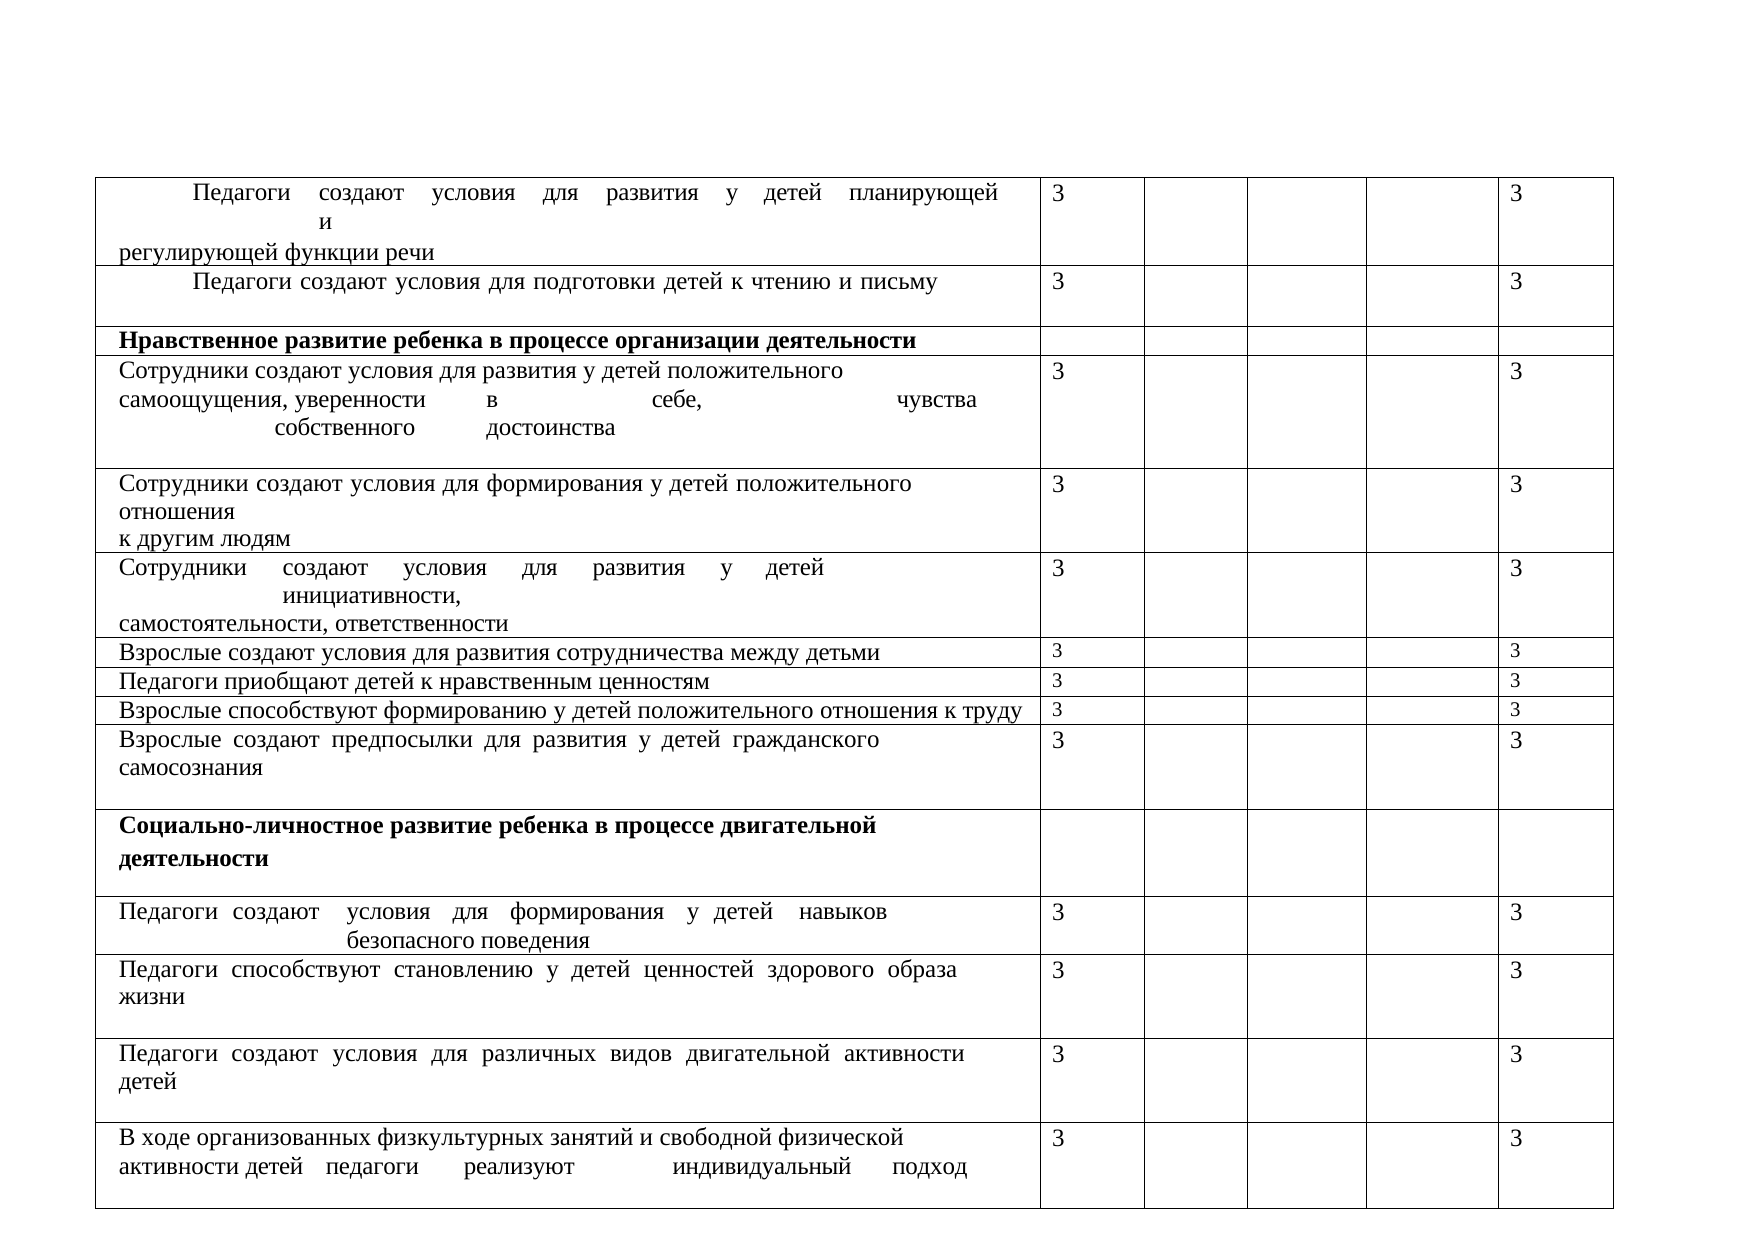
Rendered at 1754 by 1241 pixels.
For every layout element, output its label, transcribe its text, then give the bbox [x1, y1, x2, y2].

table_cell 3 [1499, 266, 1613, 326]
table_cell 3 [1041, 697, 1144, 724]
table_header [1145, 178, 1247, 265]
table_header Педагоги создают условия для развития у детей планирующей и регулирующей функции речи [96, 178, 1040, 265]
table_cell [1145, 553, 1247, 637]
table_cell [1248, 356, 1366, 468]
table_header 3 [1041, 178, 1144, 265]
table_cell 3 [1041, 955, 1144, 1038]
table_cell 3 [1499, 1123, 1613, 1208]
table_cell Педагоги способствуют становлению у детей ценностей здорового образа жизни [96, 955, 1040, 1038]
table_cell Сотрудники создают условия для развития у детей положительного самоощущения, уверенности в себе, чувства собственного достоинства [96, 356, 1040, 468]
table_cell 3 [1499, 638, 1613, 667]
table_cell [1041, 810, 1144, 896]
table_cell 3 [1041, 356, 1144, 468]
table_cell 3 [1041, 553, 1144, 637]
table_cell [1367, 327, 1498, 355]
table_cell Педагоги приобщают детей к нравственным ценностям [96, 668, 1040, 696]
table_cell [1367, 725, 1498, 809]
table_cell [1367, 810, 1498, 896]
table_cell Взрослые создают условия для развития сотрудничества между детьми [96, 638, 1040, 667]
table_cell [1248, 955, 1366, 1038]
table_cell [1248, 725, 1366, 809]
table_cell [1367, 1039, 1498, 1122]
table_cell [1248, 553, 1366, 637]
table_cell 3 [1499, 469, 1613, 552]
table_cell [1248, 697, 1366, 724]
table_cell [1145, 810, 1247, 896]
table_cell 3 [1041, 1123, 1144, 1208]
table_header [1248, 178, 1366, 265]
table_cell [1248, 266, 1366, 326]
table_cell [1248, 469, 1366, 552]
table_cell [1145, 469, 1247, 552]
table_cell Взрослые способствуют формированию у детей положительного отношения к труду [96, 697, 1040, 724]
table_cell [1145, 327, 1247, 355]
table_cell 3 [1499, 1039, 1613, 1122]
table_cell [1367, 638, 1498, 667]
table_header [1367, 178, 1498, 265]
table_cell 3 [1499, 668, 1613, 696]
table_cell [1248, 810, 1366, 896]
table_cell 3 [1499, 356, 1613, 468]
table_cell 3 [1041, 1039, 1144, 1122]
table_cell Педагоги создают условия для различных видов двигательной активности детей [96, 1039, 1040, 1122]
table_cell [1367, 266, 1498, 326]
table_cell Нравственное развитие ребенка в процессе организации деятельности [96, 327, 1040, 355]
table_cell [1248, 327, 1366, 355]
table_cell [1248, 668, 1366, 696]
table_cell Сотрудники создают условия для развития у детей инициативности, самостоятельности, ответственности [96, 553, 1040, 637]
table_cell 3 [1041, 897, 1144, 954]
table_cell [1145, 266, 1247, 326]
table_cell [1248, 1039, 1366, 1122]
table_header 3 [1499, 178, 1613, 265]
table_cell [1145, 897, 1247, 954]
table_cell [1145, 697, 1247, 724]
table_cell Взрослые создают предпосылки для развития у детей гражданского самосознания [96, 725, 1040, 809]
table_cell [1145, 955, 1247, 1038]
table_cell [1248, 1123, 1366, 1208]
table_cell 3 [1041, 725, 1144, 809]
table_cell [1367, 955, 1498, 1038]
table_cell 3 [1499, 697, 1613, 724]
table_cell [1145, 668, 1247, 696]
table_cell Социально-личностное развитие ребенка в процессе двигательной деятельности [96, 810, 1040, 896]
table_cell [1367, 1123, 1498, 1208]
table_cell 3 [1499, 955, 1613, 1038]
table_cell [1499, 327, 1613, 355]
table_cell [1248, 638, 1366, 667]
table_cell [1145, 356, 1247, 468]
table_cell Педагоги создают условия для формирования у детей навыков безопасного поведения [96, 897, 1040, 954]
table_cell Сотрудники создают условия для формирования у детей положительного отношения к другим людям [96, 469, 1040, 552]
table_cell Педагоги создают условия для подготовки детей к чтению и письму [96, 266, 1040, 326]
table_cell 3 [1041, 668, 1144, 696]
table_cell [1041, 327, 1144, 355]
table_cell [1145, 1123, 1247, 1208]
table_cell 3 [1041, 266, 1144, 326]
table_cell [1499, 810, 1613, 896]
table_cell 3 [1041, 638, 1144, 667]
table_cell 3 [1499, 897, 1613, 954]
table_cell [1367, 697, 1498, 724]
table_cell [1367, 469, 1498, 552]
table_cell [1367, 356, 1498, 468]
table_cell [1248, 897, 1366, 954]
table_cell 3 [1041, 469, 1144, 552]
table_cell [1367, 553, 1498, 637]
table_cell [1367, 897, 1498, 954]
table_cell 3 [1499, 553, 1613, 637]
table_cell [1145, 638, 1247, 667]
table_cell В ходе организованных физкультурных занятий и свободной физической активности детей педагоги реализуют индивидуальный подход [96, 1123, 1040, 1208]
table_cell 3 [1499, 725, 1613, 809]
table_cell [1145, 725, 1247, 809]
table_cell [1367, 668, 1498, 696]
table_cell [1145, 1039, 1247, 1122]
